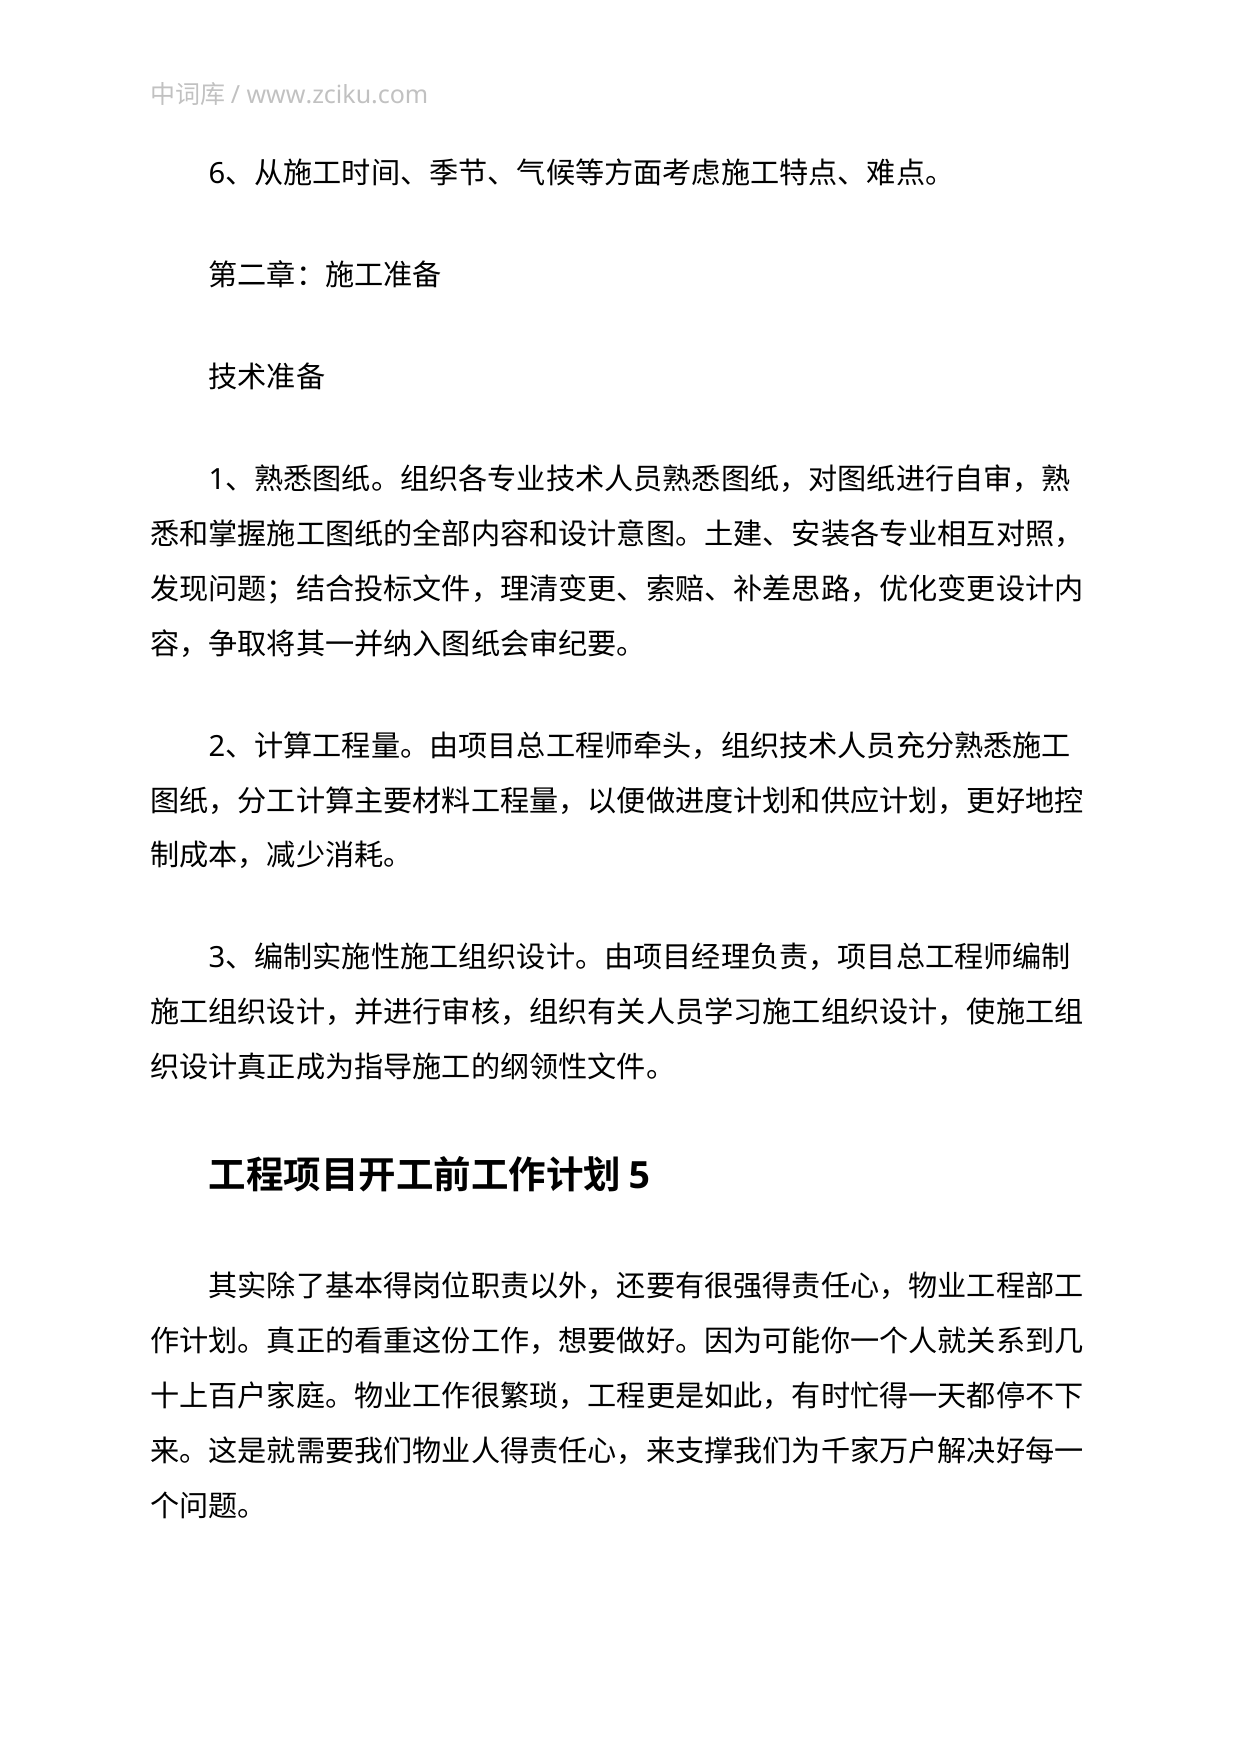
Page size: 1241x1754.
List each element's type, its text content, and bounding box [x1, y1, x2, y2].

text 第二章：施工准备 [150, 252, 1090, 294]
text 技术准备 [150, 354, 1090, 396]
text 其实除了基本得岗位职责以外，还要有很强得责任心，物业工程部工作计划。真正的看重这份工作，想要做好。因为可能你一个人就关系到几十上百户家庭。物业工作很繁琐，工程更是如此，有时忙得一天都停不下来。这是就需要我们物业人得责任心，来支撑我们为千家万户解决好每一个问题。 [150, 1263, 1090, 1525]
text 3、编制实施性施工组织设计。由项目经理负责，项目总工程师编制施工组织设计，并进行审核，组织有关人员学习施工组织设计，使施工组织设计真正成为指导施工的纲领性文件。 [150, 934, 1090, 1086]
text 工程项目开工前工作计划5 [150, 1145, 1090, 1200]
text 1、熟悉图纸。组织各专业技术人员熟悉图纸，对图纸进行自审，熟悉和掌握施工图纸的全部内容和设计意图。土建、安装各专业相互对照，发现问题；结合投标文件，理清变更、索赔、补差思路，优化变更设计内容，争取将其一并纳入图纸会审纪要。 [150, 456, 1090, 663]
text 6、从施工时间、季节、气候等方面考虑施工特点、难点。 [150, 150, 1090, 192]
text 2、计算工程量。由项目总工程师牵头，组织技术人员充分熟悉施工图纸，分工计算主要材料工程量，以便做进度计划和供应计划，更好地控制成本，减少消耗。 [150, 722, 1090, 874]
